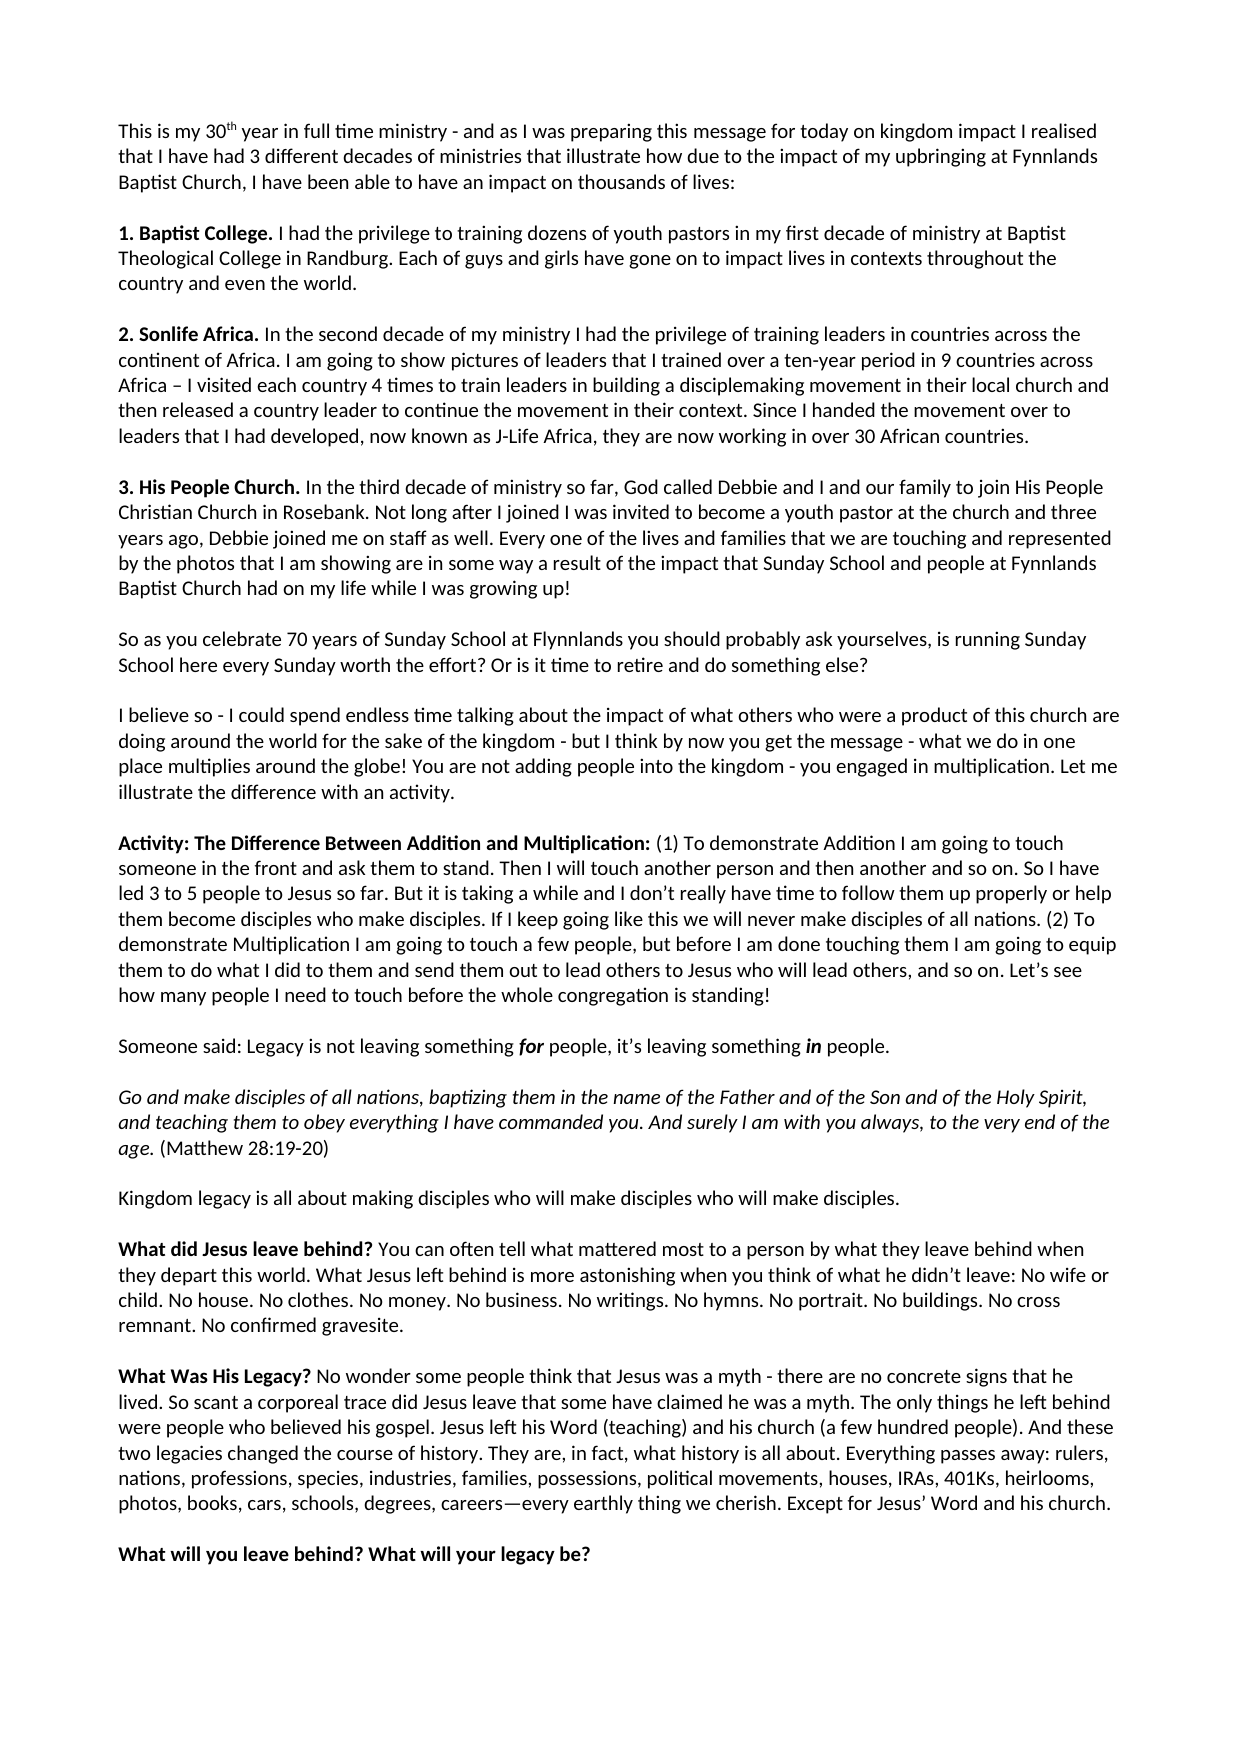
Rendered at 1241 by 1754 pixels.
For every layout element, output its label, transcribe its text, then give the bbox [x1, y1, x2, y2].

text 2. Sonlife Africa. In the second decade of my ministry I had the privilege of training leaders in countries across the continent of Africa. I am going to show pictures of leaders that I trained over a ten-year period in 9 countries across Africa – I visited each country 4 times to train leaders in building a disciplemaking movement in their local church and then released a country leader to continue the movement in their context. Since I handed the movement over to leaders that I had developed, now known as J-Life Africa, they are now working in over 30 African countries. [118, 321, 1122, 448]
text What did Jesus leave behind? You can often tell what mattered most to a person by what they leave behind when they depart this world. What Jesus left behind is more astonishing when you think of what he didn’t leave: No wife or child. No house. No clothes. No money. No business. No writings. No hymns. No portrait. No buildings. No cross remnant. No confirmed gravesite. [118, 1236, 1122, 1338]
text I believe so - I could spend endless time talking about the impact of what others who were a product of this church are doing around the world for the sake of the kingdom - but I think by now you get the message - what we do in one place multiplies around the globe! You are not adding people into the kingdom - you engaged in multiplication. Let me illustrate the difference with an activity. [118, 703, 1122, 804]
text Go and make disciples of all nations, baptizing them in the name of the Father and of the Son and of the Holy Spirit, and teaching them to obey everything I have commanded you. And surely I am with you always, to the very end of the age. (Matthew 28:19-20) [118, 1084, 1122, 1160]
text Activity: The Difference Between Addition and Multiplication: (1) To demonstrate Addition I am going to touch someone in the front and ask them to stand. Then I will touch another person and then another and so on. So I have led 3 to 5 people to Jesus so far. But it is taking a while and I don’t really have time to follow them up properly or help them become disciples who make disciples. If I keep going like this we will never make disciples of all nations. (2) To demonstrate Multiplication I am going to touch a few people, but before I am done touching them I am going to equip them to do what I did to them and send them out to lead others to Jesus who will lead others, and so on. Let’s see how many people I need to touch before the whole congregation is standing! [118, 830, 1122, 1008]
text Kingdom legacy is all about making disciples who will make disciples who will make disciples. [118, 1186, 1122, 1211]
text 3. His People Church. In the third decade of ministry so far, God called Debbie and I and our family to join His People Christian Church in Rosebank. Not long after I joined I was invited to become a youth pastor at the church and three years ago, Debbie joined me on staff as well. Every one of the lives and families that we are touching and represented by the photos that I am showing are in some way a result of the impact that Sunday School and people at Fynnlands Baptist Church had on my life while I was growing up! [118, 474, 1122, 601]
text What Was His Legacy? No wonder some people think that Jesus was a myth - there are no concrete signs that he lived. So scant a corporeal trace did Jesus leave that some have claimed he was a myth. The only things he left behind were people who believed his gospel. Jesus left his Word (teaching) and his church (a few hundred people). And these two legacies changed the course of history. They are, in fact, what history is all about. Everything passes away: rulers, nations, professions, species, industries, families, possessions, political movements, houses, IRAs, 401Ks, heirlooms, photos, books, cars, schools, degrees, careers—every earthly thing we cherish. Except for Jesus’ Word and his church. [118, 1363, 1122, 1516]
text Someone said: Legacy is not leaving something for people, it’s leaving something in people. [118, 1033, 1122, 1058]
text So as you celebrate 70 years of Sunday School at Flynnlands you should probably ask yourselves, is running Sunday School here every Sunday worth the effort? Or is it time to retire and do something else? [118, 626, 1122, 677]
text This is my 30th year in full time ministry - and as I was preparing this message for today on kingdom impact I realised that I have had 3 different decades of ministries that illustrate how due to the impact of my upbringing at Fynnlands Baptist Church, I have been able to have an impact on thousands of lives: [118, 118, 1122, 194]
text 1. Baptist College. I had the privilege to training dozens of youth pastors in my first decade of ministry at Baptist Theological College in Randburg. Each of guys and girls have gone on to impact lives in contexts throughout the country and even the world. [118, 220, 1122, 296]
text What will you leave behind? What will your legacy be? [118, 1541, 1122, 1567]
